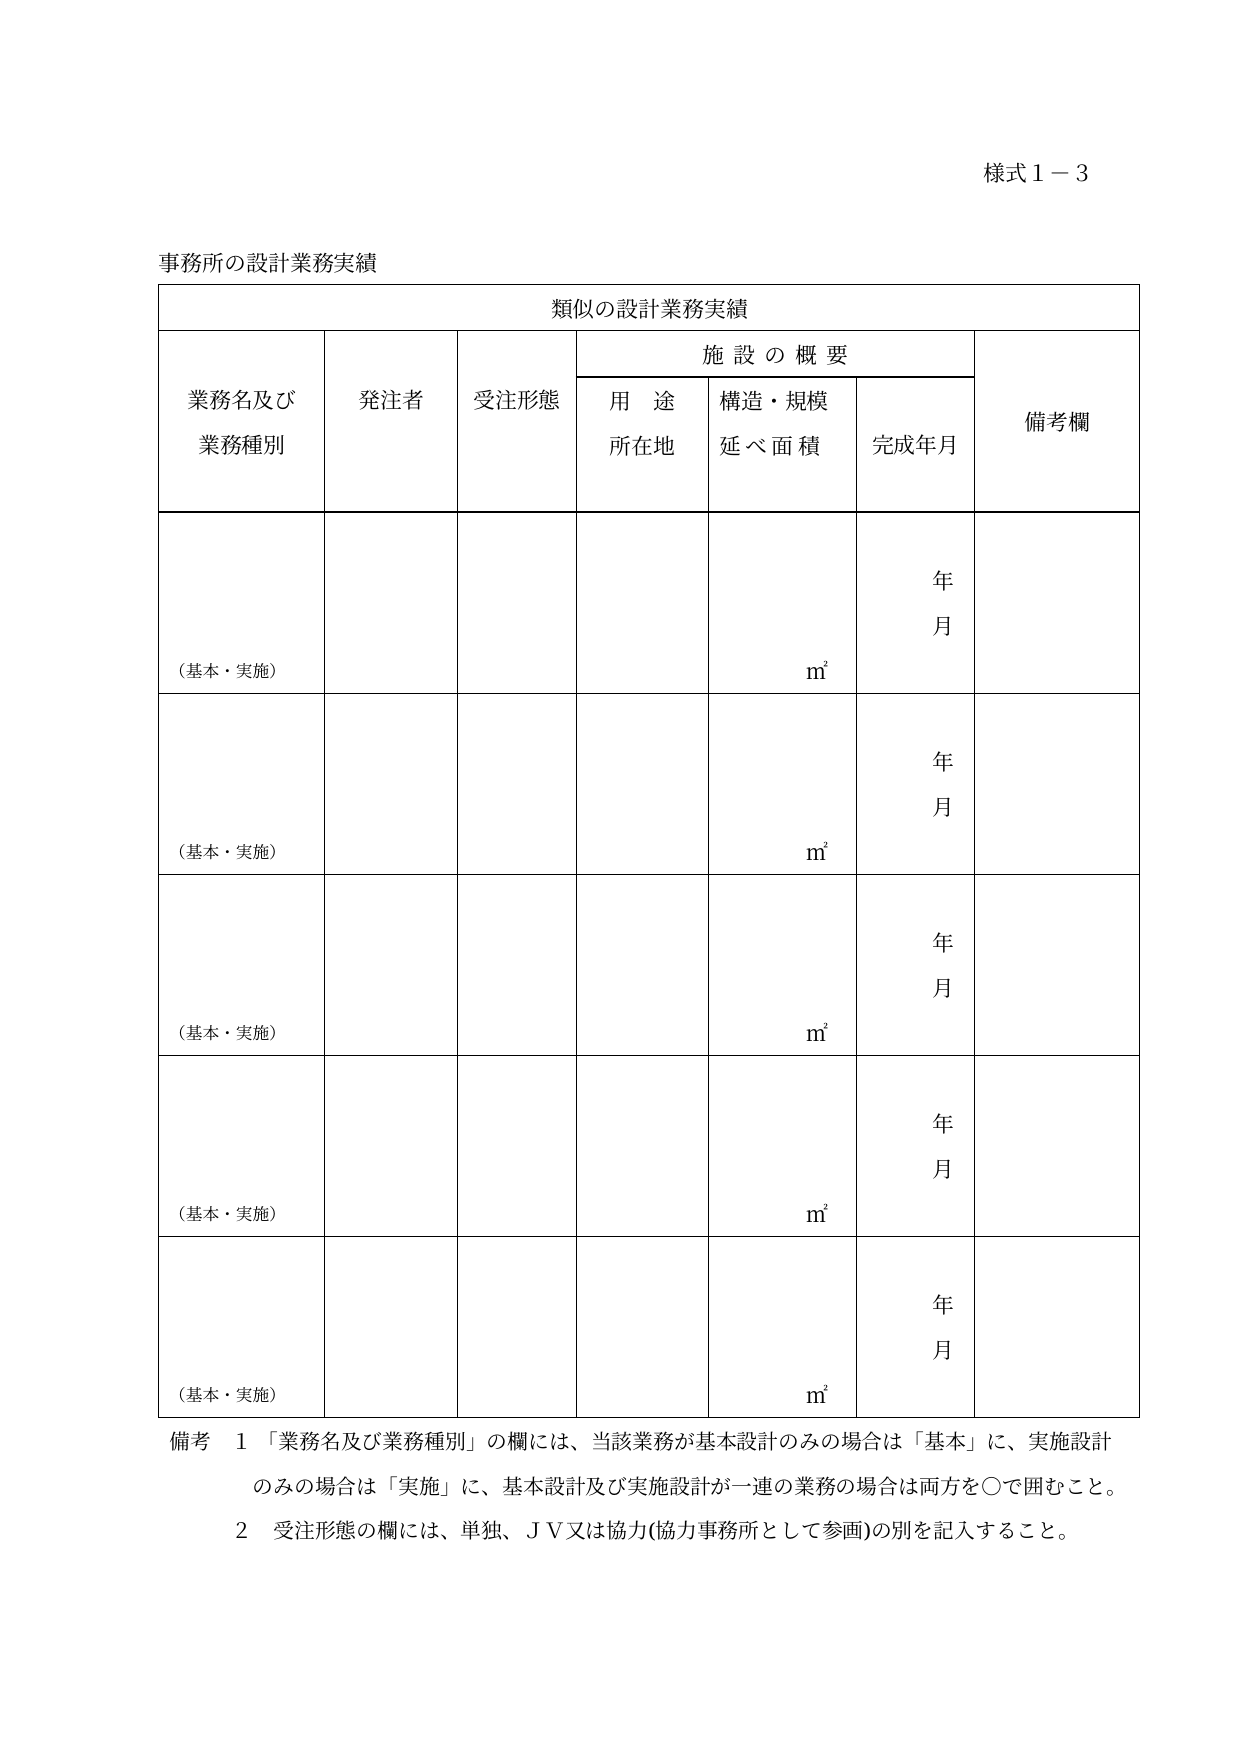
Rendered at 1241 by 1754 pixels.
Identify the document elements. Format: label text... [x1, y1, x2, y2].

table_cell [577, 1237, 708, 1417]
table_cell 業務名及び 業務種別 [159, 331, 324, 511]
table_cell 年 月 [857, 694, 974, 873]
text 様式１－３ [148, 149, 1092, 194]
table_cell [458, 1056, 576, 1236]
table_cell [458, 513, 576, 692]
table_cell 構造・規模 延べ面積 [709, 378, 856, 511]
table_cell [325, 875, 457, 1054]
table_cell 用 途 所在地 [577, 378, 708, 511]
table_cell 発注者 [325, 331, 457, 511]
table_cell 年 月 [857, 1056, 974, 1236]
table_cell 受注形態 [458, 331, 576, 511]
table_cell 備考 １ 「業務名及び業務種別」の欄には、当該業務が基本設計のみの場合は「基本」に、実施設計のみの場合は「実施」に、基本設計及び実施設計が一連の業務の場合は両方を○で囲むこと。 ２ 受注形態の欄には、単独、ＪＶ又は協力(協力事務所として参画)の別を記入すること。 [159, 1418, 1140, 1553]
table_cell [975, 694, 1139, 873]
table_cell ㎡ [709, 1056, 856, 1236]
table_cell [458, 694, 576, 873]
table_cell ㎡ [709, 875, 856, 1054]
table_cell [325, 1237, 457, 1417]
table_header 類似の設計業務実績 [159, 285, 1139, 330]
table_cell [325, 513, 457, 692]
table_cell [458, 1237, 576, 1417]
text 事務所の設計業務実績 [148, 239, 1092, 284]
table_cell （基本・実施） [159, 1056, 324, 1236]
table_cell 完成年月 [857, 378, 974, 511]
table_cell [975, 1237, 1139, 1417]
table_cell [458, 875, 576, 1054]
table_cell [975, 1056, 1139, 1236]
table_cell 年 月 [857, 513, 974, 692]
table_cell 年 月 [857, 875, 974, 1054]
table_cell [577, 875, 708, 1054]
table_cell （基本・実施） [159, 513, 324, 692]
table_cell [577, 694, 708, 873]
table_cell ㎡ [709, 1237, 856, 1417]
table_cell [975, 875, 1139, 1054]
table_cell [577, 513, 708, 692]
table_cell （基本・実施） [159, 875, 324, 1054]
table_cell ㎡ [709, 694, 856, 873]
table_cell （基本・実施） [159, 694, 324, 873]
table_cell [975, 513, 1139, 692]
table_cell 施設の概要 [577, 331, 974, 376]
table_cell [577, 1056, 708, 1236]
table_cell 年 月 [857, 1237, 974, 1417]
table_cell （基本・実施） [159, 1237, 324, 1417]
table_cell ㎡ [709, 513, 856, 692]
table_cell 備考欄 [975, 331, 1139, 511]
table_cell [325, 1056, 457, 1236]
table_cell [325, 694, 457, 873]
